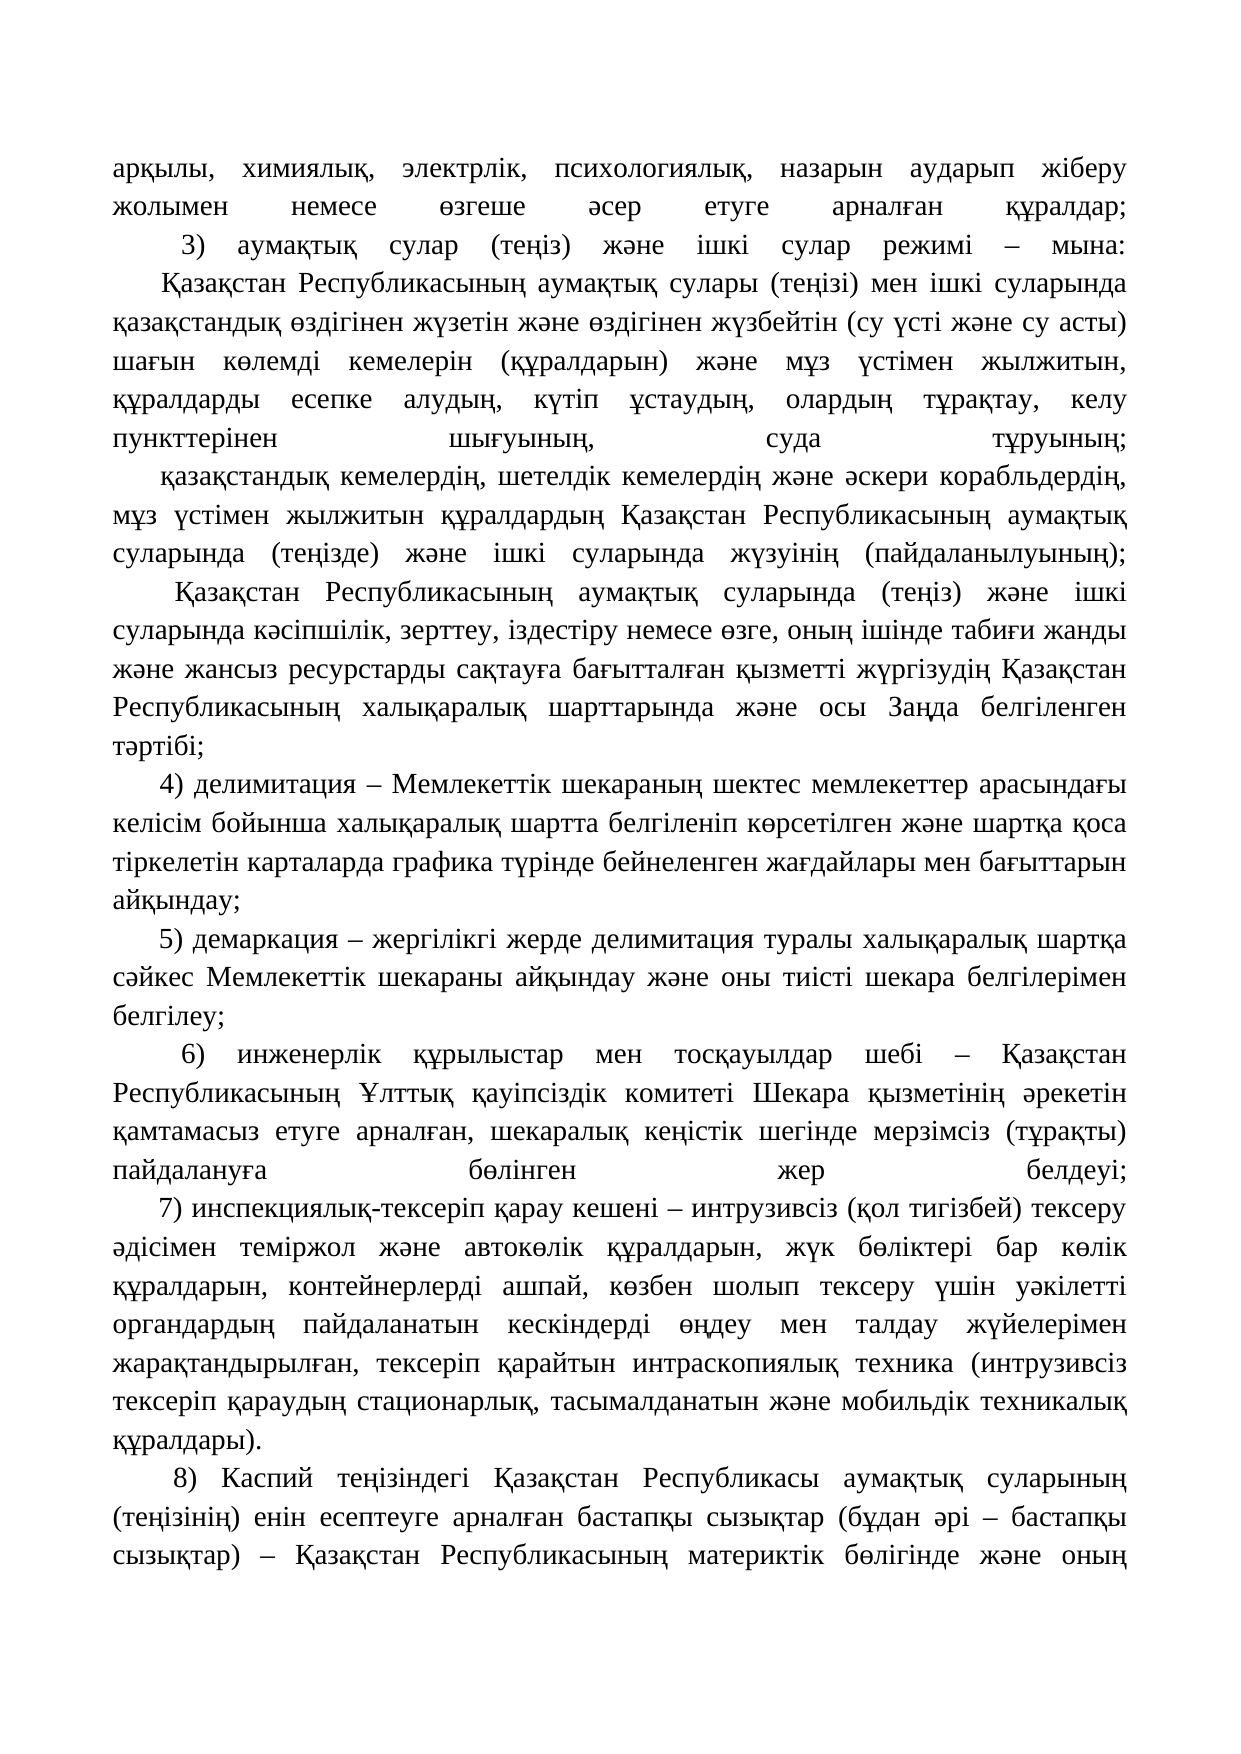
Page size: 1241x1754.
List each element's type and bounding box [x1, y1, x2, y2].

text [112, 150, 1128, 1571]
